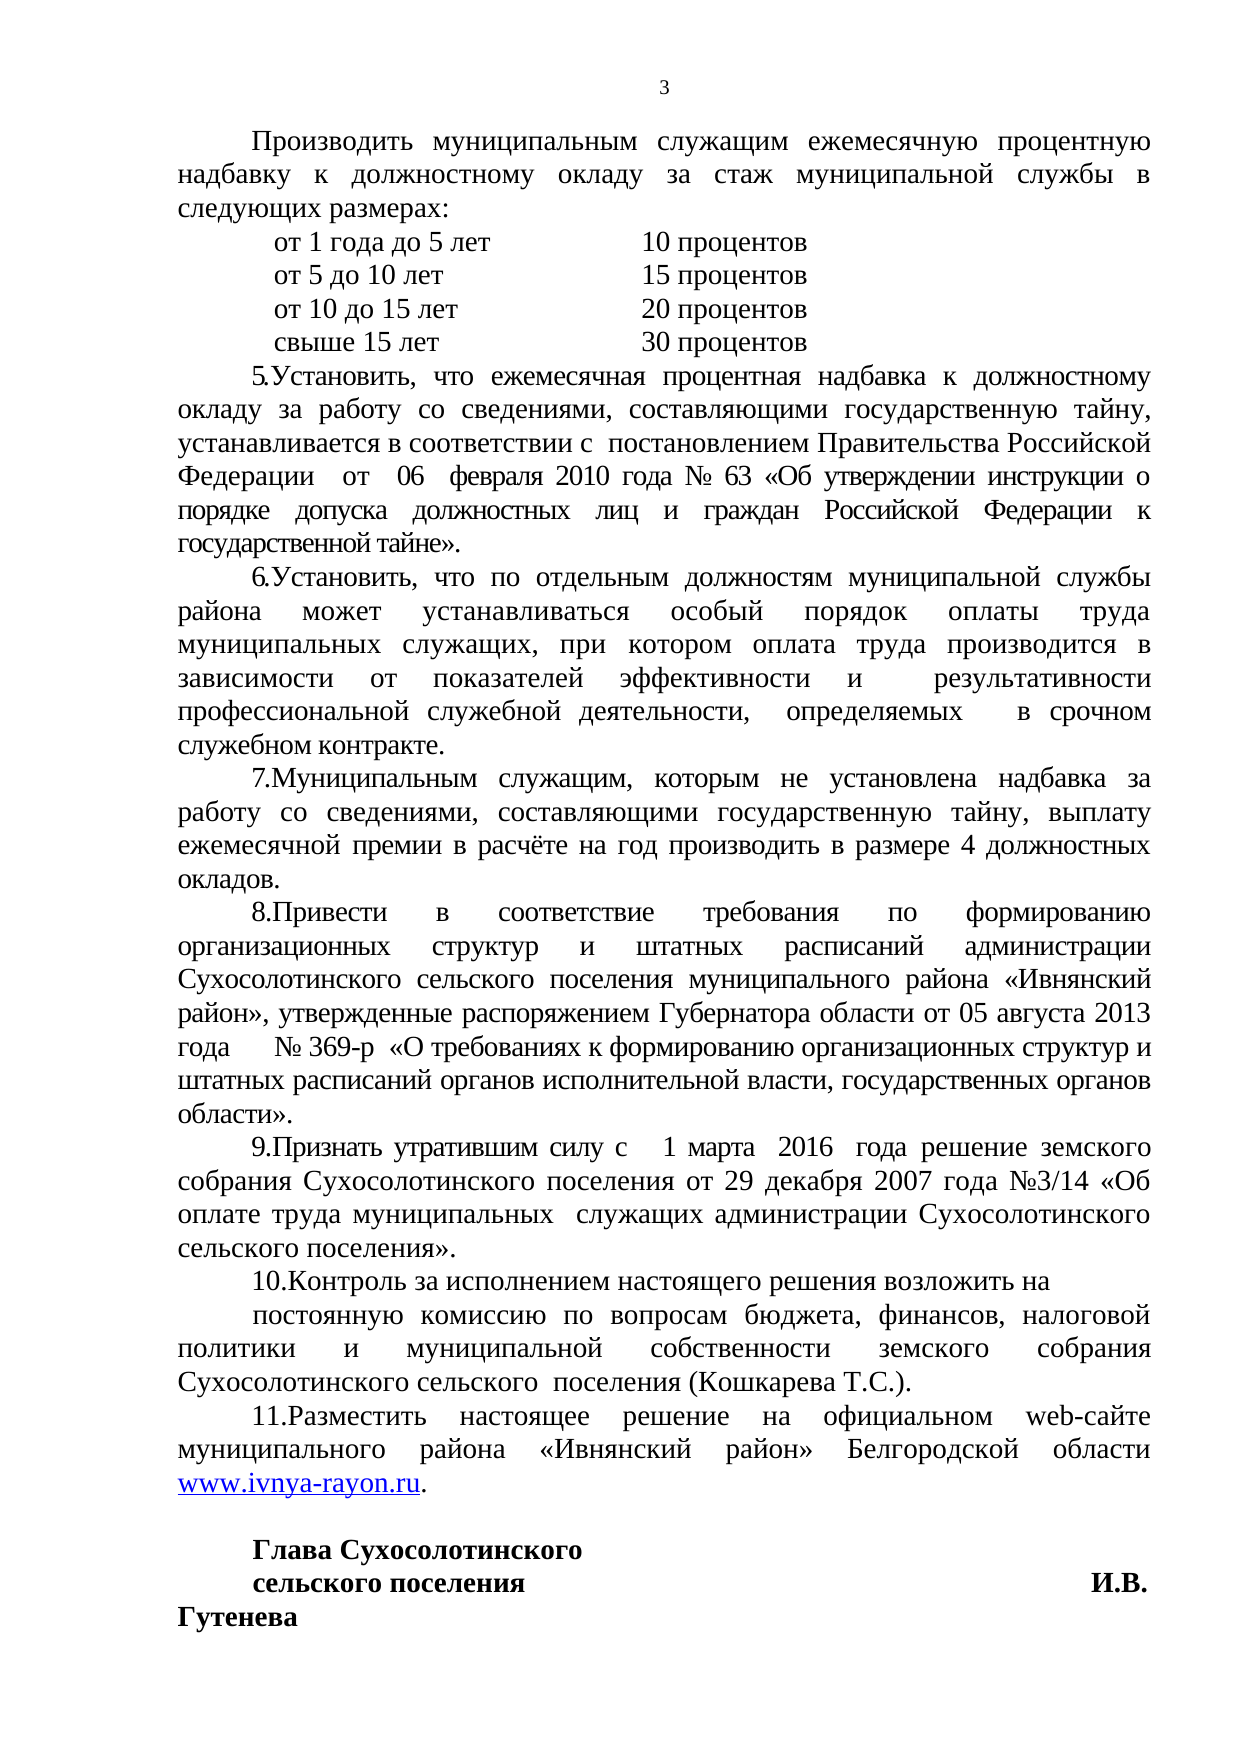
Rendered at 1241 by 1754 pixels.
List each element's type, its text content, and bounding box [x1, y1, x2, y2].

text постоянную комиссию по вопросам бюджета, финансов, налоговой политики и муниципальной собственности земского собрания Сухосолотинского сельского поселения (Кошкарева Т.С.). [177, 1297, 1152, 1398]
text 10.Контроль за исполнением настоящего решения возложить на [177, 1263, 1152, 1297]
text 9.Признать утратившим силу с 1 марта 2016 года решение земского собрания Сухосолотинского поселения от 29 декабря 2007 года №3/14 «Об оплате труда муниципальных служащих администрации Сухосолотинского сельского поселения». [177, 1129, 1152, 1263]
table_cell свыше 15 лет [189, 324, 556, 358]
text 11.Разместить настоящее решение на официальном web-сайте муниципального района «Ивнянский район» Белгородской области www.ivnya-rayon.ru. [177, 1398, 1152, 1498]
table_header 10 процентов [556, 224, 893, 257]
text 5.Установить, что ежемесячная процентная надбавка к должностному окладу за работу со сведениями, составляющими государственную тайну, устанавливается в соответствии с постановлением Правительства Российской Федерации от 06 февраля 2010 года № 63 «Об утверждении инструкции о порядке допуска должностных лиц и граждан Российской Федерации к государственной тайне». [177, 358, 1152, 559]
text 6.Установить, что по отдельным должностям муниципальной службы района может устанавливаться особый порядок оплаты труда муниципальных служащих, при котором оплата труда производится в зависимости от показателей эффективности и результативности профессиональной служебной деятельности, определяемых в срочном служебном контракте. [177, 559, 1152, 760]
text сельского поселения И.В. Гутенева [177, 1565, 1152, 1632]
table_cell 20 процентов [556, 291, 893, 324]
table_cell 15 процентов [556, 257, 893, 291]
table_cell от 5 до 10 лет [189, 257, 556, 291]
table_header от 1 года до 5 лет [189, 224, 556, 257]
table_cell 30 процентов [556, 324, 893, 358]
table_cell от 10 до 15 лет [189, 291, 556, 324]
text Глава Сухосолотинского [177, 1532, 1152, 1565]
text 8.Привести в соответствие требования по формированию организационных структур и штатных расписаний администрации Сухосолотинского сельского поселения муниципального района «Ивнянский район», утвержденные распоряжением Губернатора области от 05 августа 2013 года № 369-р «О требованиях к формированию организационных структур и штатных расписаний органов исполнительной власти, государственных органов области». [177, 894, 1152, 1129]
text 7.Муниципальным служащим, которым не установлена надбавка за работу со сведениями, составляющими государственную тайну, выплату ежемесячной премии в расчёте на год производить в размере 4 должностных окладов. [177, 760, 1152, 894]
text Производить муниципальным служащим ежемесячную процентную надбавку к должностному окладу за стаж муниципальной службы в следующих размерах: [177, 123, 1152, 224]
